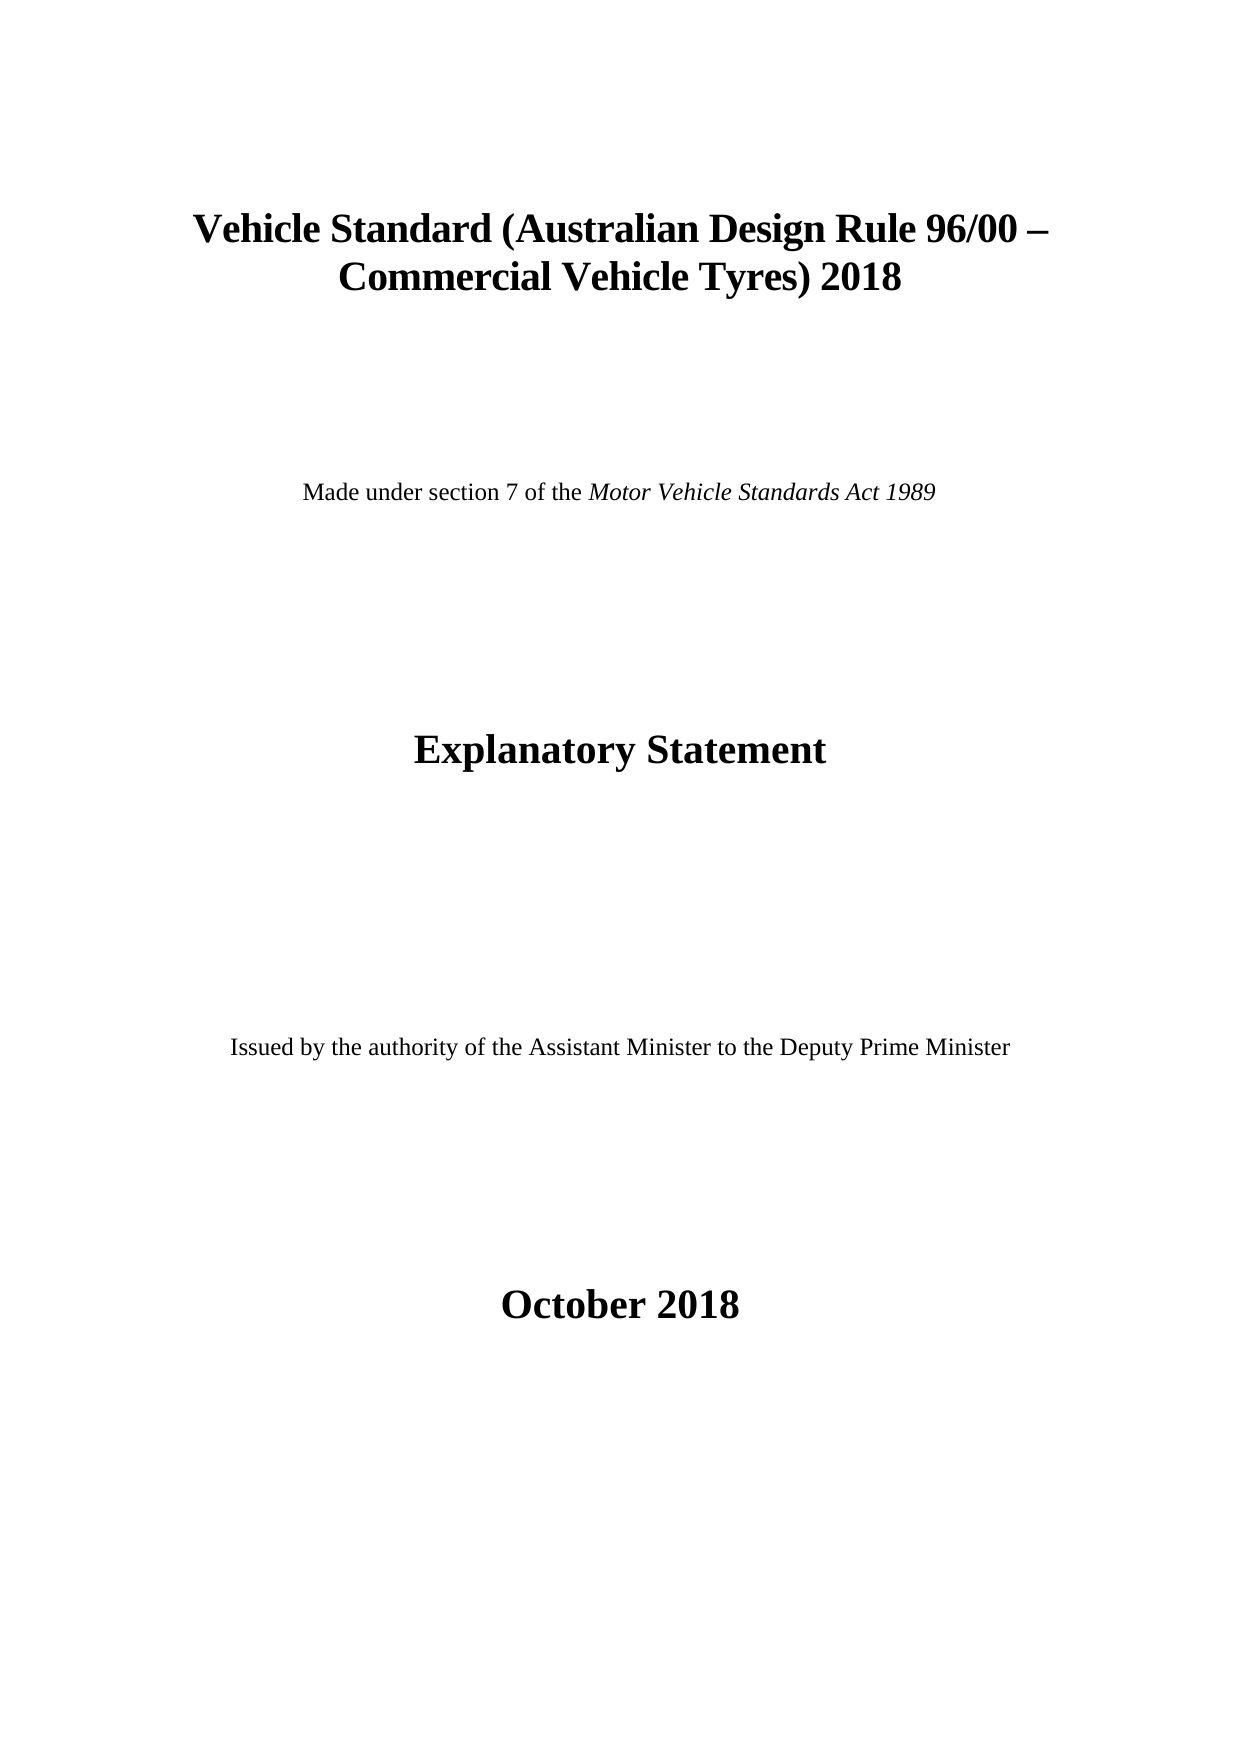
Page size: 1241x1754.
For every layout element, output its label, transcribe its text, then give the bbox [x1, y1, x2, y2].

text Made under section 7 of the Motor Vehicle Standards Act 1989 [187, 477, 1053, 506]
title October 2018 [187, 1280, 1053, 1328]
title Vehicle Standard (Australian Design Rule 96/00 – Commercial Vehicle Tyres) 2018 [187, 204, 1053, 299]
text Issued by the authority of the Assistant Minister to the Deputy Prime Minister [187, 1032, 1053, 1061]
title Explanatory Statement [187, 724, 1053, 772]
